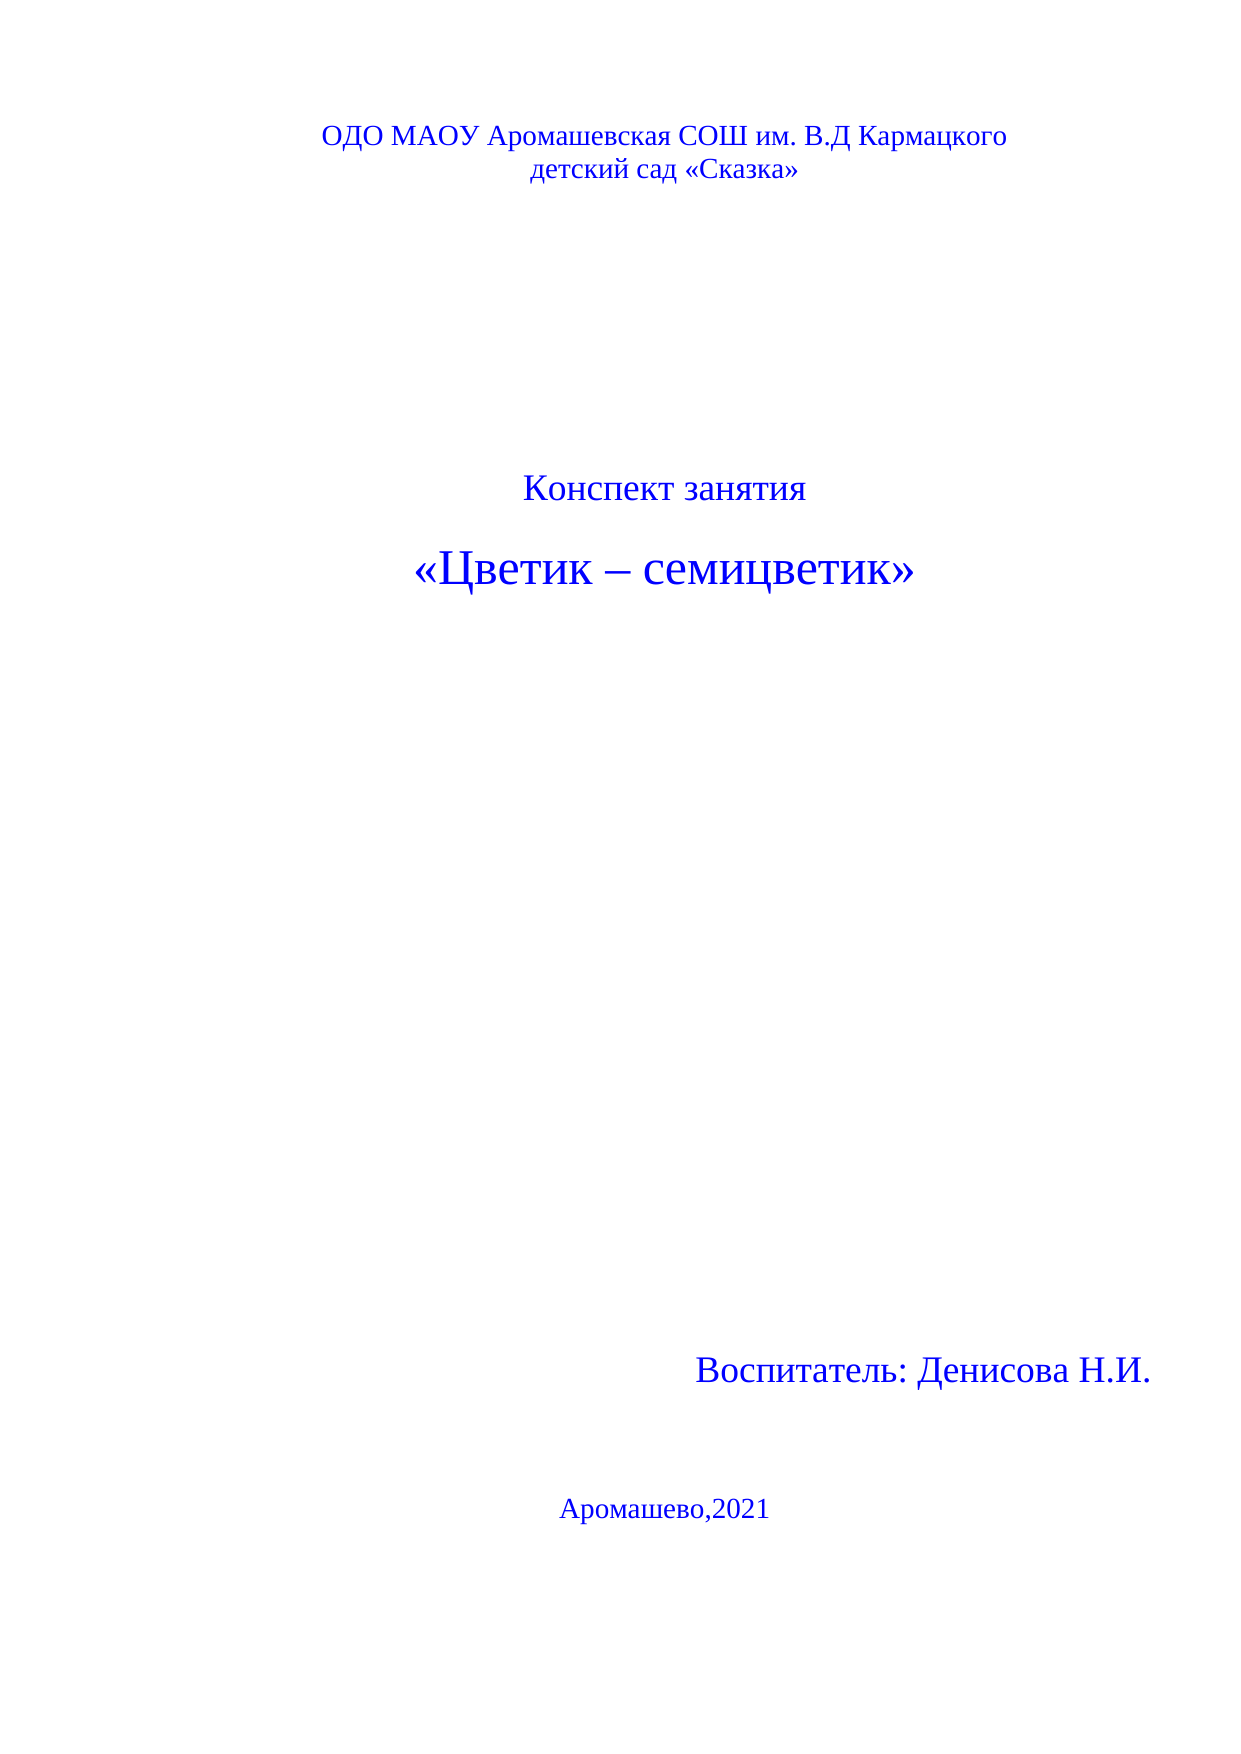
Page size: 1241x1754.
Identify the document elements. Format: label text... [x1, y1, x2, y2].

text Воспитатель: Денисова Н.И. [177, 1347, 1152, 1390]
text Конспект занятия [177, 465, 1152, 508]
text Аромашево,2021 [177, 1492, 1152, 1525]
text ОДО МАОУ Аромашевская СОШ им. В.Д Кармацкого [177, 118, 1152, 152]
text «Цветик – семицветик» [177, 537, 1152, 595]
text детский сад «Сказка» [177, 152, 1152, 185]
